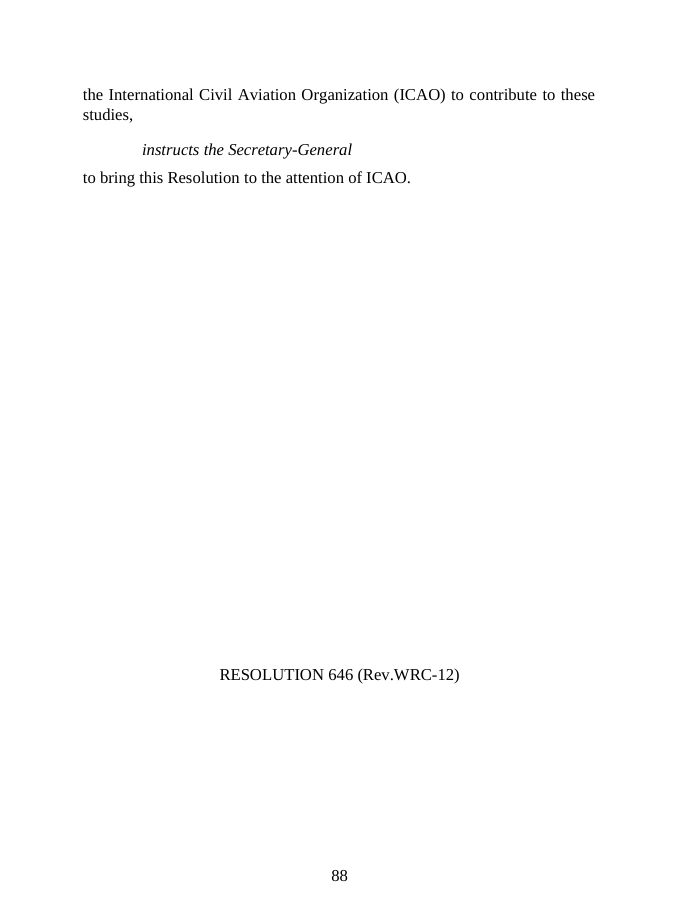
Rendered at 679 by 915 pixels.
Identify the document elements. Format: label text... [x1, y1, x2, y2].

text to bring this Resolution to the attention of ICAO. [83, 168, 596, 187]
text RESOLUTION 646 (Rev.WRC-12) [83, 665, 596, 684]
text the International Civil Aviation Organization (ICAO) to contribute to these studies, [83, 85, 596, 123]
text instructs the Secretary-General [142, 140, 596, 159]
